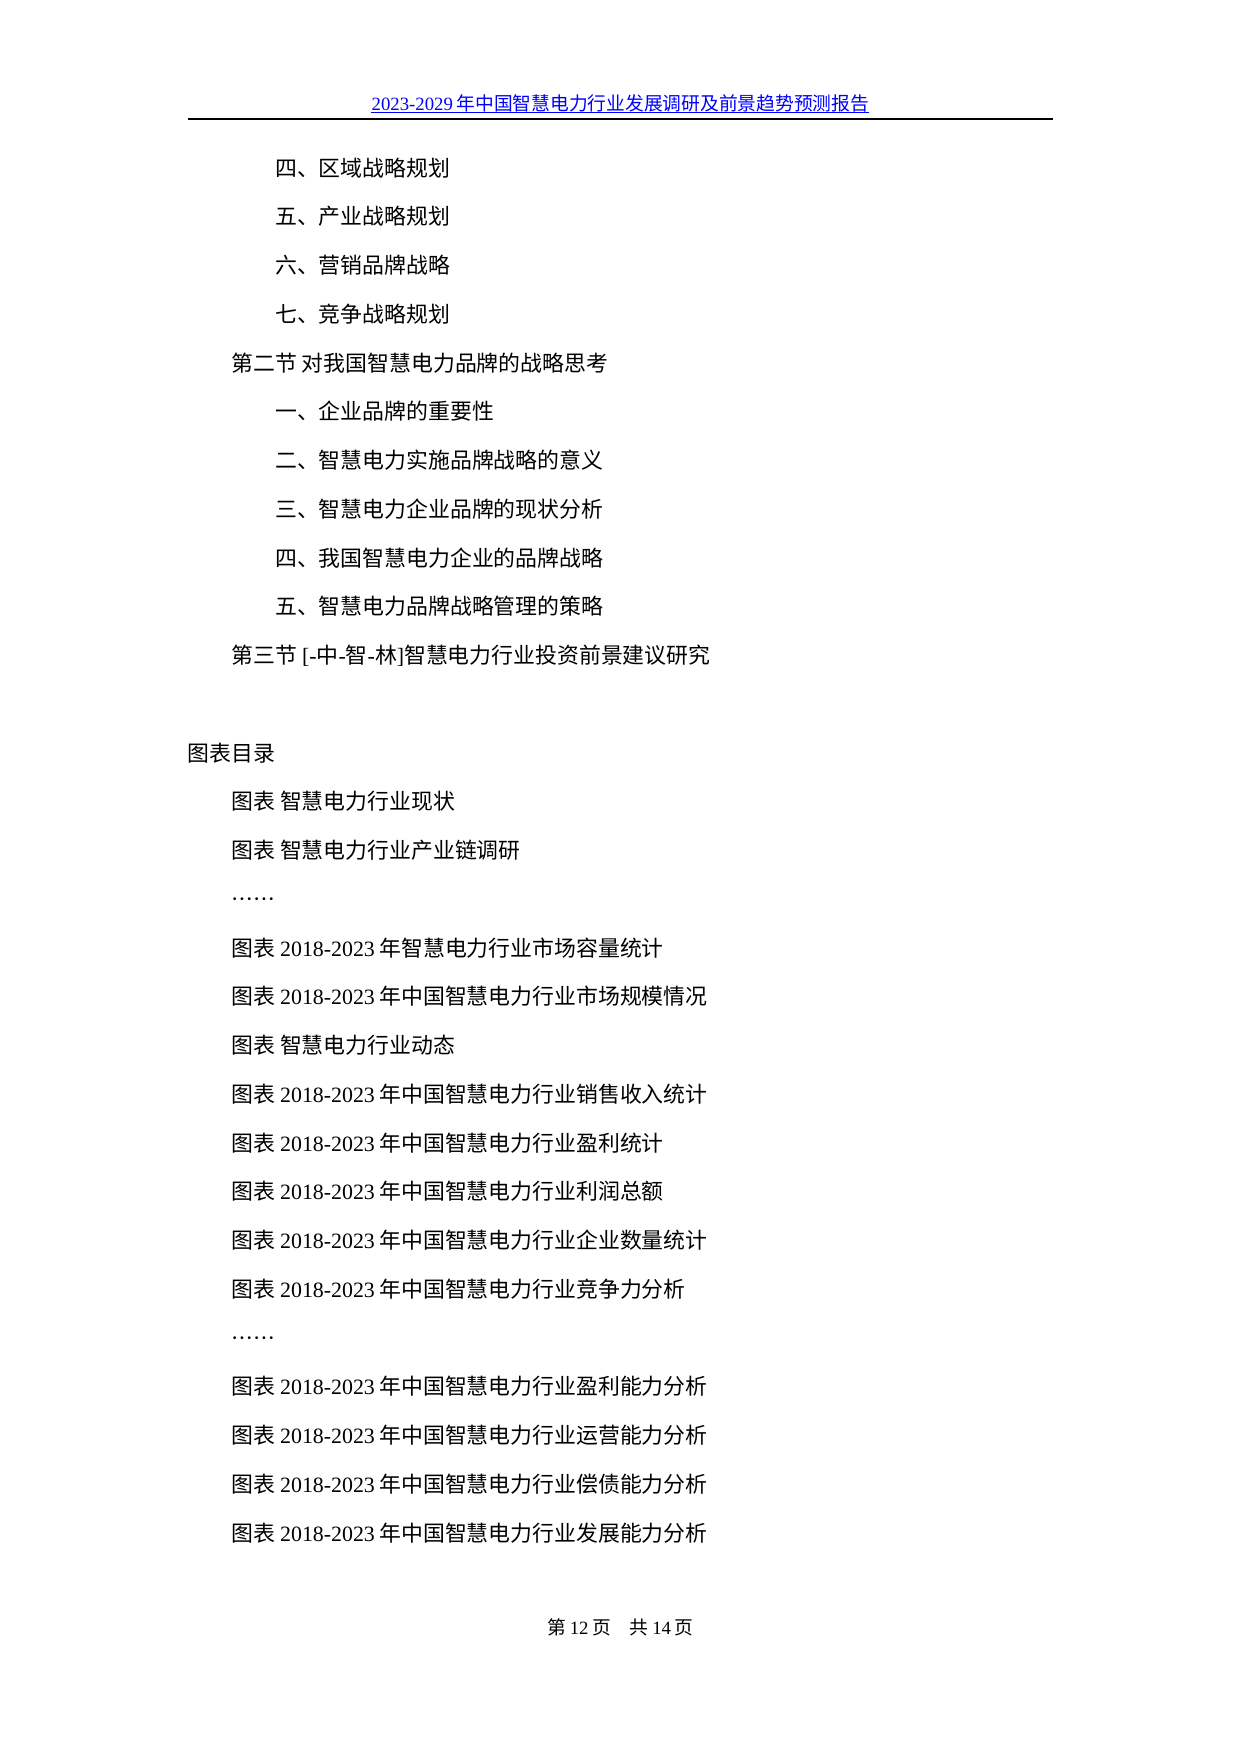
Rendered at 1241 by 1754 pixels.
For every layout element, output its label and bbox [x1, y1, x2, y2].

text [187, 150, 1053, 1548]
